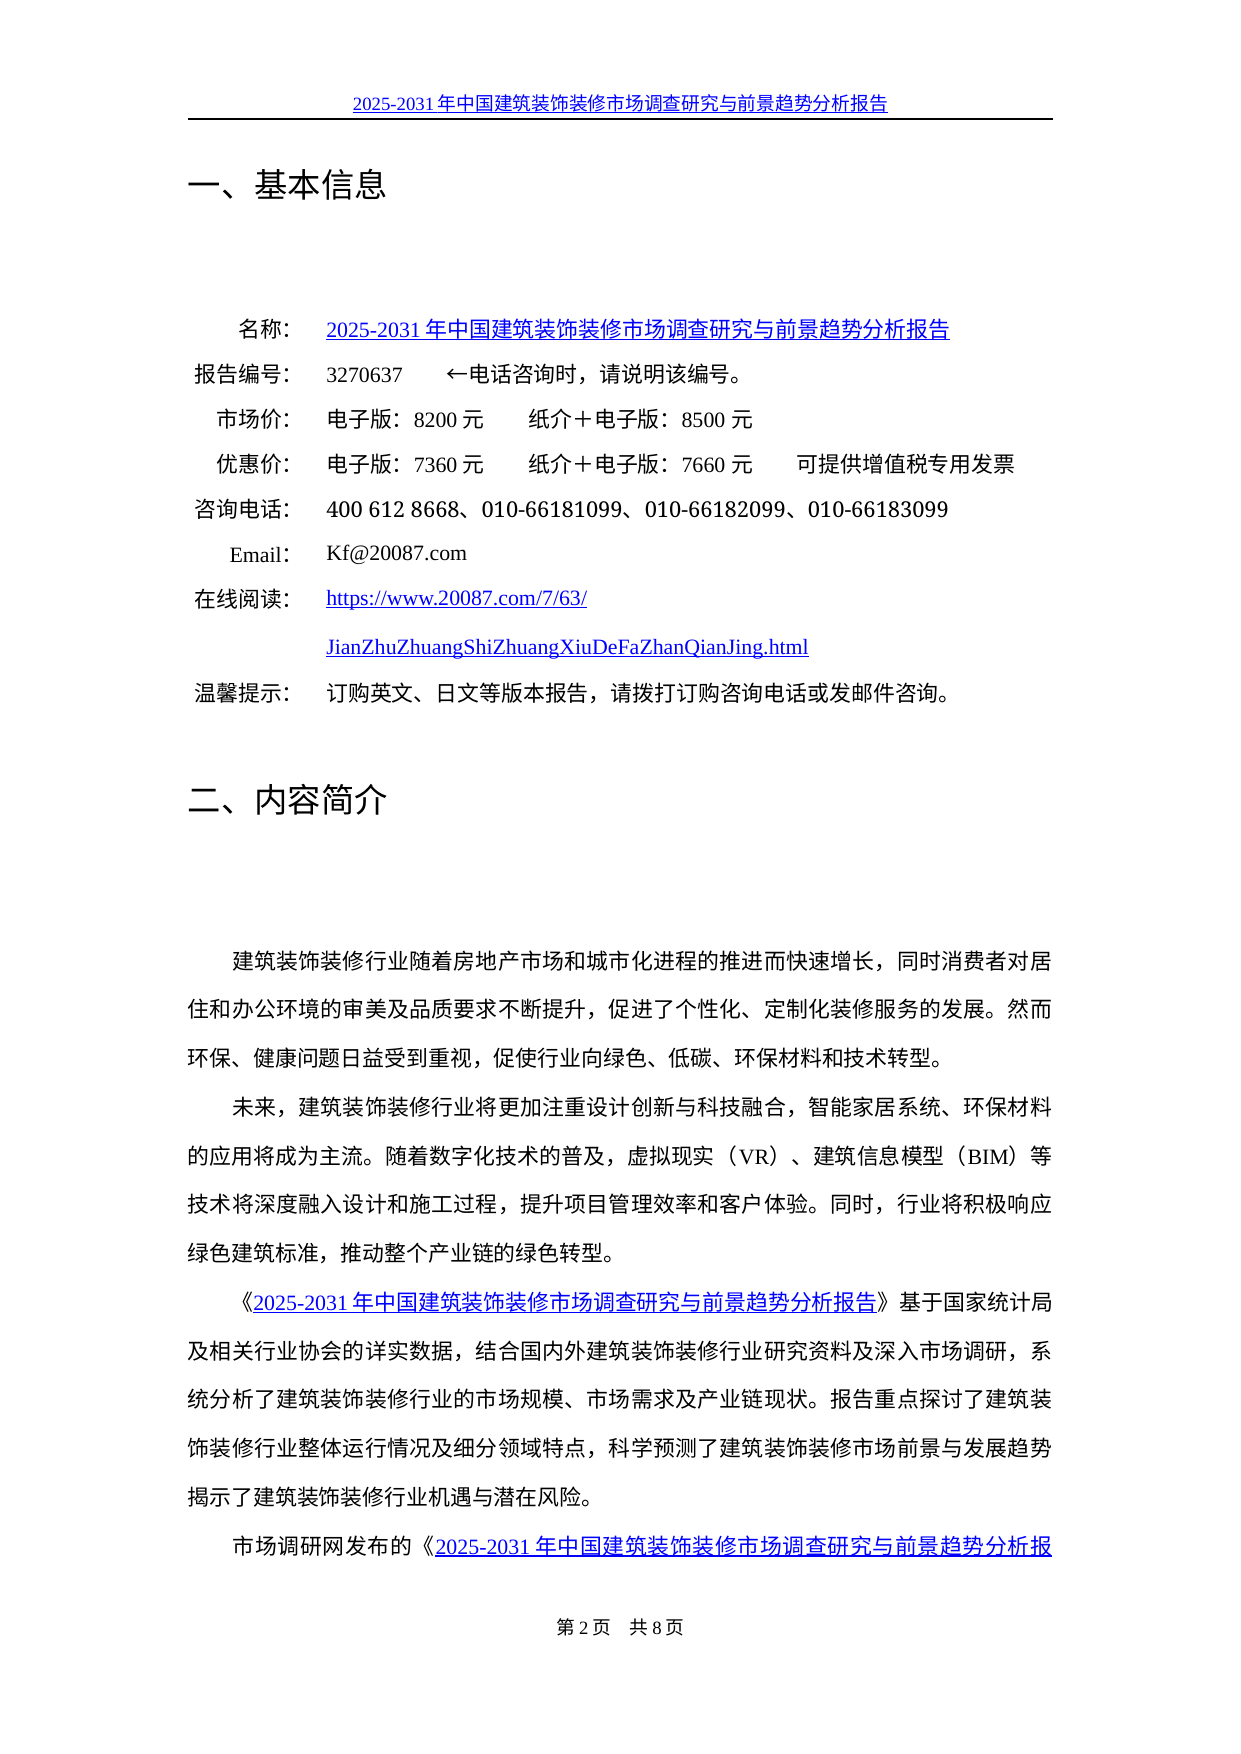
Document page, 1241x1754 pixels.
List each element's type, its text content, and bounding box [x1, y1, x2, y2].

title 一、基本信息 [187, 150, 1053, 215]
table_cell 电子版：8200 元 纸介＋电子版：8500 元 [315, 402, 1073, 447]
table_cell 在线阅读： [167, 582, 315, 675]
table_cell 咨询电话： [167, 492, 315, 537]
table_cell 报告编号： [167, 357, 315, 402]
table_cell 优惠价： [167, 447, 315, 492]
table_cell 温馨提示： [167, 675, 315, 720]
table_header 名称： [167, 312, 315, 357]
table_cell 市场价： [167, 402, 315, 447]
table_cell 订购英文、日文等版本报告，请拨打订购咨询电话或发邮件咨询。 [315, 675, 1073, 720]
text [187, 943, 1053, 1561]
table_cell Kf@20087.com [315, 537, 1073, 582]
table_cell 3270637 ←电话咨询时，请说明该编号。 [315, 357, 1073, 402]
table_cell [315, 582, 1073, 675]
table_header 2025-2031年中国建筑装饰装修市场调查研究与前景趋势分析报告 [315, 312, 1073, 357]
title 二、内容简介 [187, 766, 1053, 831]
table_cell Email： [167, 537, 315, 582]
table_cell 400 612 8668、010-66181099、010-66182099、010-66183099 [315, 492, 1073, 537]
table_cell 电子版：7360 元 纸介＋电子版：7660 元 可提供增值税专用发票 [315, 447, 1073, 492]
